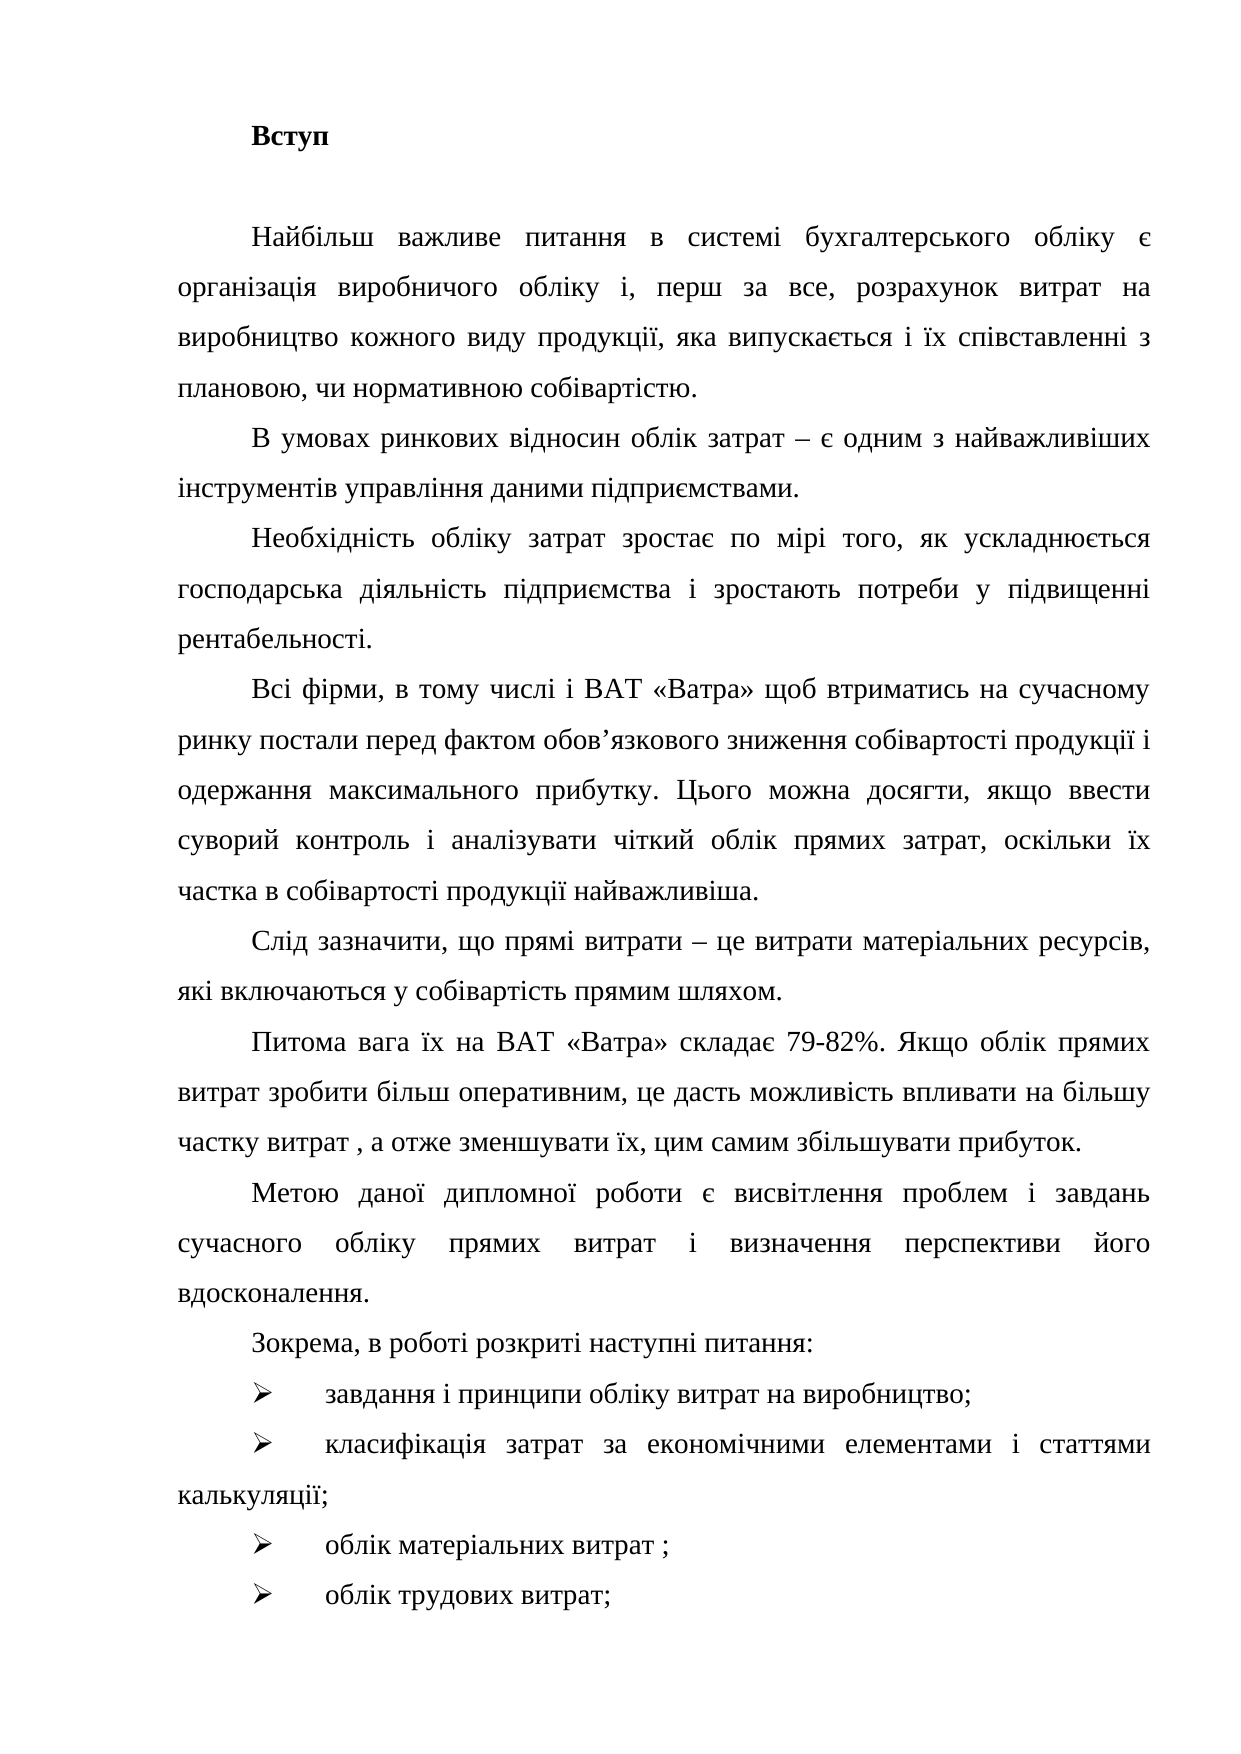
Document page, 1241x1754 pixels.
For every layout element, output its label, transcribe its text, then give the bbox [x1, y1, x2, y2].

list облік трудових витрат; [177, 1577, 1152, 1611]
list завдання і принципи обліку витрат на виробництво; [177, 1376, 1152, 1409]
text Зокрема, в роботі розкриті наступні питання: [177, 1326, 1152, 1359]
text Слід зазначити, що прямі витрати – це витрати матеріальних ресурсів, які включаються у собівартість прямим шляхом. [177, 923, 1152, 1007]
text Питома вага їх на ВАТ «Ватра» складає 79-82%. Якщо облік прямих витрат зробити більш оперативним, це дасть можливість впливати на більшу частку витрат , а отже зменшувати їх, цим самим збільшувати прибуток. [177, 1024, 1152, 1158]
text В умовах ринкових відносин облік затрат – є одним з найважливіших інструментів управління даними підприємствами. [177, 420, 1152, 504]
text Метою даної дипломної роботи є висвітлення проблем і завдань сучасного обліку прямих витрат і визначення перспективи його вдосконалення. [177, 1175, 1152, 1309]
text Всі фірми, в тому числі і ВАТ «Ватра» щоб втриматись на сучасному ринку постали перед фактом обов’язкового зниження собівартості продукції і одержання максимального прибутку. Цього можна досягти, якщо ввести суворий контроль і аналізувати чіткий облік прямих затрат, оскільки їх частка в собівартості продукції найважливіша. [177, 672, 1152, 906]
text Найбільш важливе питання в системі бухгалтерського обліку є організація виробничого обліку і, перш за все, розрахунок витрат на виробництво кожного виду продукції, яка випускається і їх співставленні з плановою, чи нормативною собівартістю. [177, 219, 1152, 403]
text Вступ [177, 118, 1152, 152]
list класифікація затрат за економічними елементами і статтями калькуляції; [177, 1426, 1152, 1510]
text Необхідність обліку затрат зростає по мірі того, як ускладнюється господарська діяльність підприємства і зростають потреби у підвищенні рентабельності. [177, 521, 1152, 655]
list облік матеріальних витрат ; [177, 1527, 1152, 1561]
